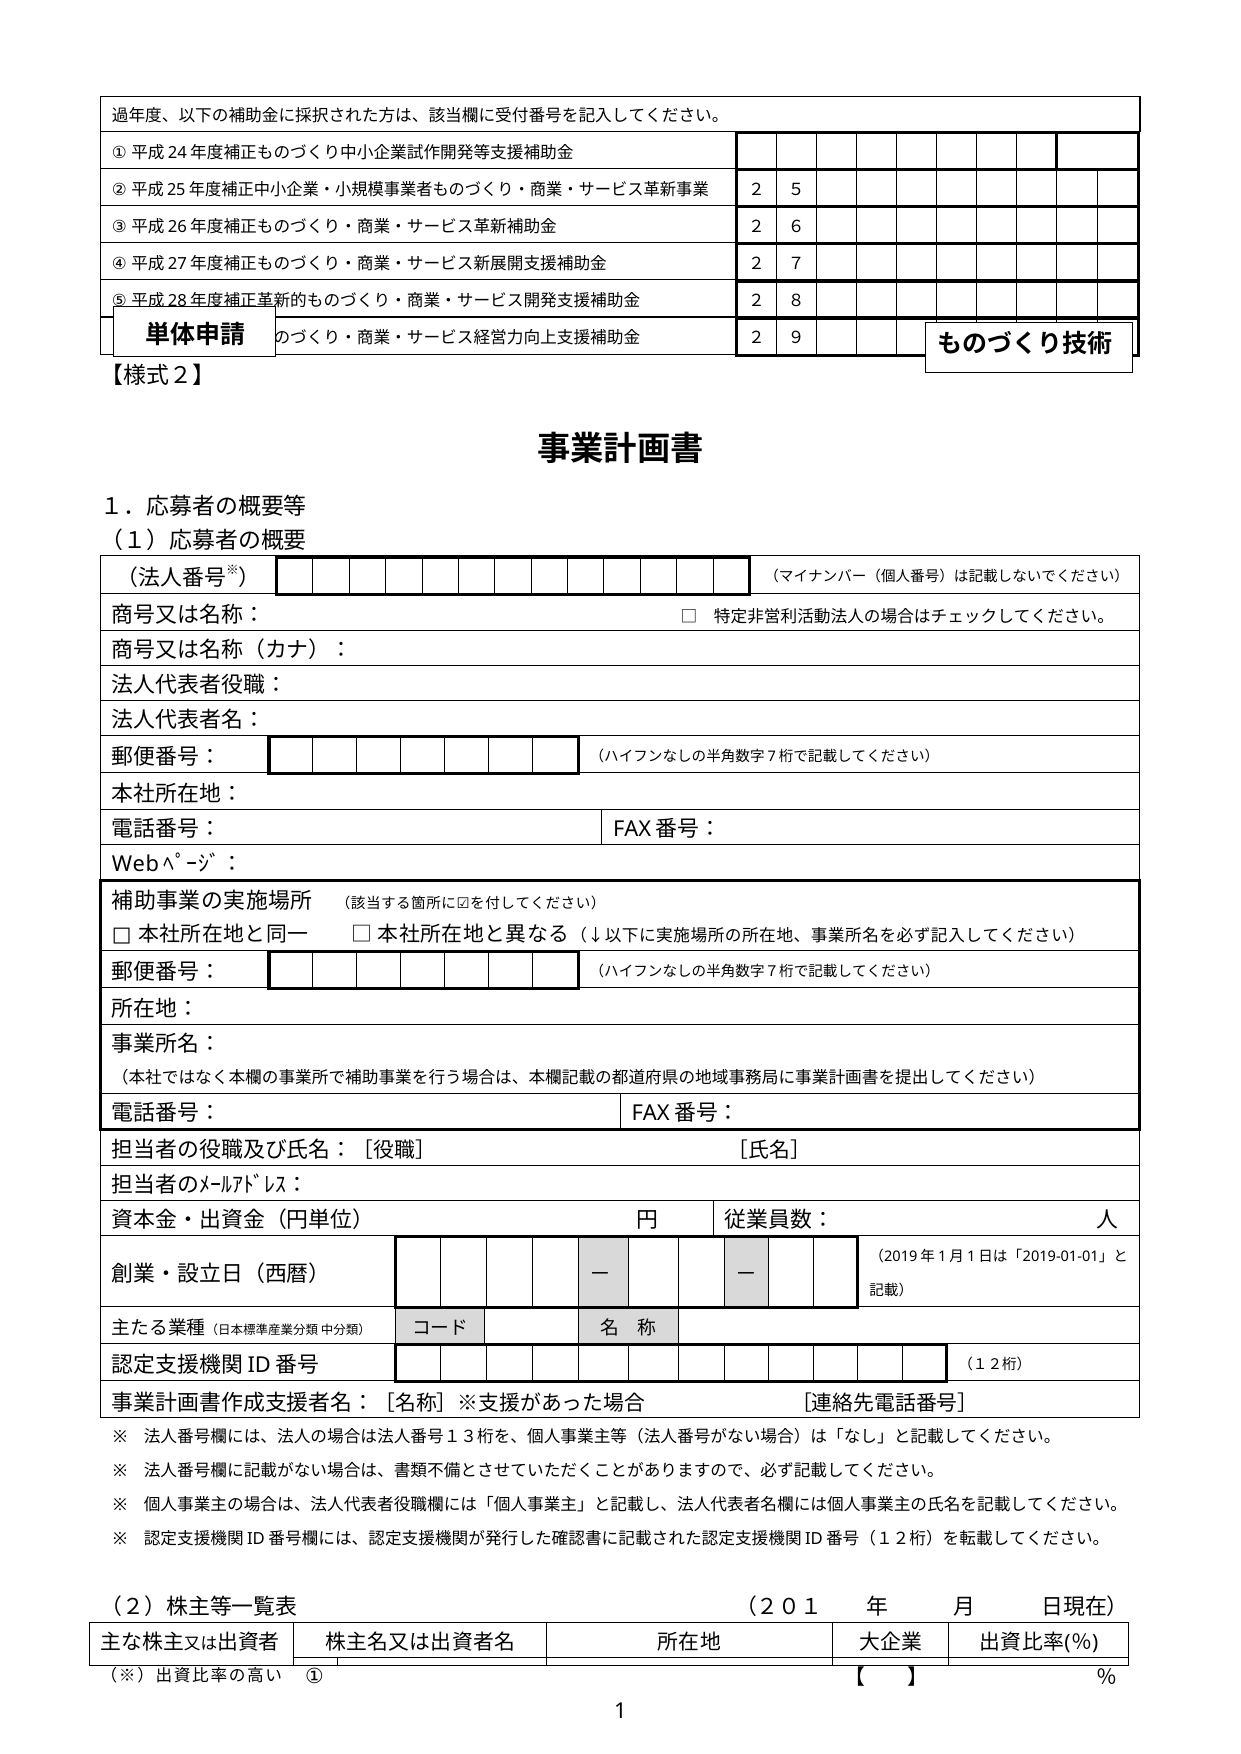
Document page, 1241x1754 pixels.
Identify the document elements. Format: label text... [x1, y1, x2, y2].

table_cell [397, 1346, 440, 1380]
table_cell ④ 平成27年度補正ものづくり・商業・サービス新展開支援補助金 [101, 243, 735, 279]
table_cell [937, 283, 976, 316]
table_header [423, 559, 458, 592]
table_cell 主たる業種（日本標準産業分類 中分類） [101, 1307, 395, 1343]
table_cell [977, 171, 1016, 205]
table_cell [817, 320, 856, 353]
table_cell [897, 208, 936, 242]
table_cell Webﾍﾟｰｼﾞ： [101, 845, 1139, 879]
table_cell 法人代表者名： [101, 701, 1139, 734]
table_cell [1098, 283, 1137, 316]
table_cell [903, 1346, 945, 1380]
table_header [459, 559, 494, 592]
table_cell 郵便番号： [101, 736, 267, 772]
table_cell 電話番号： [102, 1094, 620, 1128]
table_cell 商号又は名称（カナ）： [101, 631, 1139, 664]
table_cell [1098, 245, 1137, 279]
table_cell [679, 1307, 1139, 1343]
table_cell ２ [738, 245, 776, 279]
table_cell ⑥ 平成29年度補正ものづくり・商業・サービス経営力向上支援補助金 [276, 318, 735, 353]
table_cell [1017, 171, 1056, 205]
table_cell [857, 283, 896, 316]
table_cell [897, 134, 936, 168]
table_cell [579, 1346, 628, 1380]
text 事業計画書 [100, 412, 1140, 480]
table_cell [814, 1346, 857, 1380]
text （１）応募者の概要 [100, 521, 1140, 555]
table_header 株主名又は出資者名 [294, 1623, 546, 1657]
table_cell [817, 171, 856, 205]
table_cell [271, 738, 312, 772]
table_cell ５ [777, 171, 816, 205]
table_cell [725, 1346, 768, 1380]
table_cell [629, 1346, 678, 1380]
table_cell [857, 320, 896, 353]
table_cell [1017, 134, 1055, 168]
table_cell FAX番号： [621, 1094, 1138, 1128]
table_cell [313, 738, 356, 772]
table_cell [1057, 283, 1097, 316]
table_header [386, 559, 422, 592]
table_header [641, 559, 676, 592]
table_cell [485, 1309, 578, 1343]
table_cell － [579, 1238, 628, 1306]
table_cell [1017, 283, 1056, 316]
table_cell ② 平成25年度補正中小企業・小規模事業者ものづくり・商業・サービス革新事業 [101, 169, 735, 205]
table_cell [441, 1346, 486, 1380]
table_header 大企業 [833, 1623, 948, 1657]
table_header 出資比率(％) [949, 1623, 1128, 1657]
table_cell [857, 171, 896, 205]
text ※ 個人事業主の場合は、法人代表者役職欄には「個人事業主」と記載し、法人代表者名欄には個人事業主の氏名を記載してください。 [113, 1486, 1140, 1520]
table_cell [487, 1238, 532, 1306]
table_cell 担当者のﾒｰﾙｱﾄﾞﾚｽ： [101, 1166, 1139, 1200]
table_cell 名 称 [579, 1309, 678, 1343]
text 【様式２】 [100, 357, 1140, 391]
table_cell [1098, 171, 1137, 205]
table_cell [679, 1346, 724, 1380]
table_cell [977, 245, 1016, 279]
table_cell － [725, 1238, 768, 1306]
text １．応募者の概要等 [100, 487, 1140, 521]
table_cell [533, 1346, 578, 1380]
table_cell [357, 738, 400, 772]
table_cell [629, 1238, 678, 1306]
table_cell （2019年1月1日は「2019-01-01」と記載） [859, 1236, 1139, 1306]
table_header 過年度、以下の補助金に採択された方は、該当欄に受付番号を記入してください。 [101, 97, 1139, 131]
table_cell 法人代表者役職： [101, 666, 1139, 699]
table_cell 事業所名： （本社ではなく本欄の事業所で補助事業を行う場合は、本欄記載の都道府県の地域事務局に事業計画書を提出してください） [102, 1025, 1138, 1093]
table_cell [937, 245, 976, 279]
table_cell ２ [738, 208, 776, 242]
table_cell 所在地： [102, 988, 1138, 1024]
table_cell [1098, 320, 1137, 353]
table_cell [441, 1238, 486, 1306]
table_header [677, 559, 713, 592]
table_cell [738, 134, 776, 168]
table_cell FAX番号： [602, 810, 1139, 844]
table_header [532, 559, 567, 592]
table_cell 認定支援機関ID番号 [101, 1344, 394, 1380]
table_cell [897, 171, 936, 205]
table_cell 従業員数： 人 [714, 1201, 1139, 1235]
table_cell [937, 171, 976, 205]
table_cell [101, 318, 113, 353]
table_header [604, 559, 640, 592]
table_cell [533, 738, 577, 772]
table_cell [1098, 208, 1137, 242]
table_cell [401, 738, 444, 772]
table_cell [897, 245, 936, 279]
table_cell [1017, 245, 1056, 279]
table_cell [338, 1658, 546, 1665]
table_cell [817, 283, 856, 316]
table_cell ２ [738, 171, 776, 205]
table_header 所在地 [547, 1623, 832, 1657]
table_cell [858, 1346, 902, 1380]
table_header 主な株主又は出資者 （※）出資比率の高いものから記載し、大企業は【 】に◎を記載してください。 ６番目以降は「ほか○人」と記載してください。 [90, 1623, 293, 1665]
table_cell [937, 208, 976, 242]
table_cell [679, 1238, 724, 1306]
table_cell 郵便番号： [102, 951, 267, 987]
table_header [313, 559, 349, 592]
text ※ 法人番号欄には、法人の場合は法人番号１３桁を、個人事業主等（法人番号がない場合）は「なし」と記載してください。 [113, 1418, 1140, 1452]
table_header [568, 559, 603, 592]
table_cell ⑤ 平成28年度補正革新的ものづくり・商業・サービス開発支援補助金 [101, 280, 735, 316]
table_cell [489, 953, 532, 987]
table_cell [1057, 171, 1097, 205]
table_cell [937, 134, 976, 168]
table_cell （ハイフンなしの半角数字7桁で記載してください） [580, 736, 1139, 772]
table_cell （ハイフンなしの半角数字７桁で記載してください） [580, 951, 1138, 987]
table_cell [977, 208, 1016, 242]
table_cell [313, 953, 356, 987]
table_cell 補助事業の実施場所 （該当する箇所に☑を付してください） □ 本社所在地と同一 □ 本社所在地と異なる（↓以下に実施場所の所在地、事業所名を必ず記入してください） [102, 882, 1138, 950]
table_cell [1058, 134, 1137, 168]
table_cell [271, 953, 312, 987]
table_header [714, 559, 748, 592]
table_cell [397, 1238, 440, 1306]
table_cell [817, 208, 856, 242]
table_cell [489, 738, 532, 772]
table_cell [817, 134, 856, 168]
table_cell [897, 283, 936, 316]
table_cell [769, 1346, 813, 1380]
table_cell [1057, 208, 1097, 242]
table_cell ③ 平成26年度補正ものづくり・商業・サービス革新補助金 [101, 206, 735, 242]
table_cell ６ [777, 208, 816, 242]
table_cell 電話番号： [101, 810, 601, 844]
table_cell ９ [777, 320, 816, 353]
table_cell （１２桁） [948, 1344, 1139, 1380]
table_header [495, 559, 531, 592]
table_cell [769, 1238, 813, 1306]
table_cell [401, 953, 444, 987]
table_cell ２ [738, 320, 776, 353]
table_cell 資本金・出資金（円単位） 円 [101, 1201, 713, 1235]
table_cell [977, 283, 1016, 316]
table_cell 商号又は名称： □ 特定非営利活動法人の場合はチェックしてください。 [101, 594, 1139, 629]
table_cell [533, 1238, 578, 1306]
table_cell [357, 953, 400, 987]
table_cell 担当者の役職及び氏名：［役職］ ［氏名］ [101, 1131, 1139, 1165]
table_cell [1017, 208, 1056, 242]
table_cell 本社所在地： [101, 773, 1139, 809]
text ※ 法人番号欄に記載がない場合は、書類不備とさせていただくことがありますので、必ず記載してください。 [113, 1452, 1140, 1486]
text ※ 認定支援機関ID番号欄には、認定支援機関が発行した確認書に記載された認定支援機関ID番号（１２桁）を転載してください。 [113, 1520, 1140, 1554]
table_cell ２ [738, 283, 776, 316]
table_cell [857, 134, 896, 168]
table_cell [445, 738, 488, 772]
table_cell [897, 320, 936, 353]
table_cell [817, 245, 856, 279]
table_cell [857, 245, 896, 279]
table_cell [1057, 245, 1097, 279]
table_cell [814, 1238, 856, 1306]
table_cell [777, 134, 816, 168]
table_header （マイナンバー（個人番号）は記載しないでください） [751, 556, 1139, 592]
table_cell [977, 134, 1016, 168]
table_cell [533, 953, 577, 987]
table_header [278, 559, 312, 592]
table_cell コード [396, 1309, 484, 1343]
table_cell [857, 208, 896, 242]
table_cell ８ [777, 283, 816, 316]
table_cell 創業・設立日（西暦） [101, 1236, 394, 1306]
table_header （法人番号※） [101, 556, 275, 592]
table_header [350, 559, 385, 592]
table_cell [487, 1346, 532, 1380]
table_cell [445, 953, 488, 987]
table_cell 事業計画書作成支援者名：［名称］※支援があった場合 ［連絡先電話番号］ [101, 1381, 1139, 1417]
table_cell ① 平成24年度補正ものづくり中小企業試作開発等支援補助金 [101, 132, 735, 168]
table_cell ７ [777, 245, 816, 279]
text （２）株主等一覧表 （２０１ 年 月 日現在） [100, 1588, 1140, 1622]
table_cell [547, 1658, 832, 1665]
